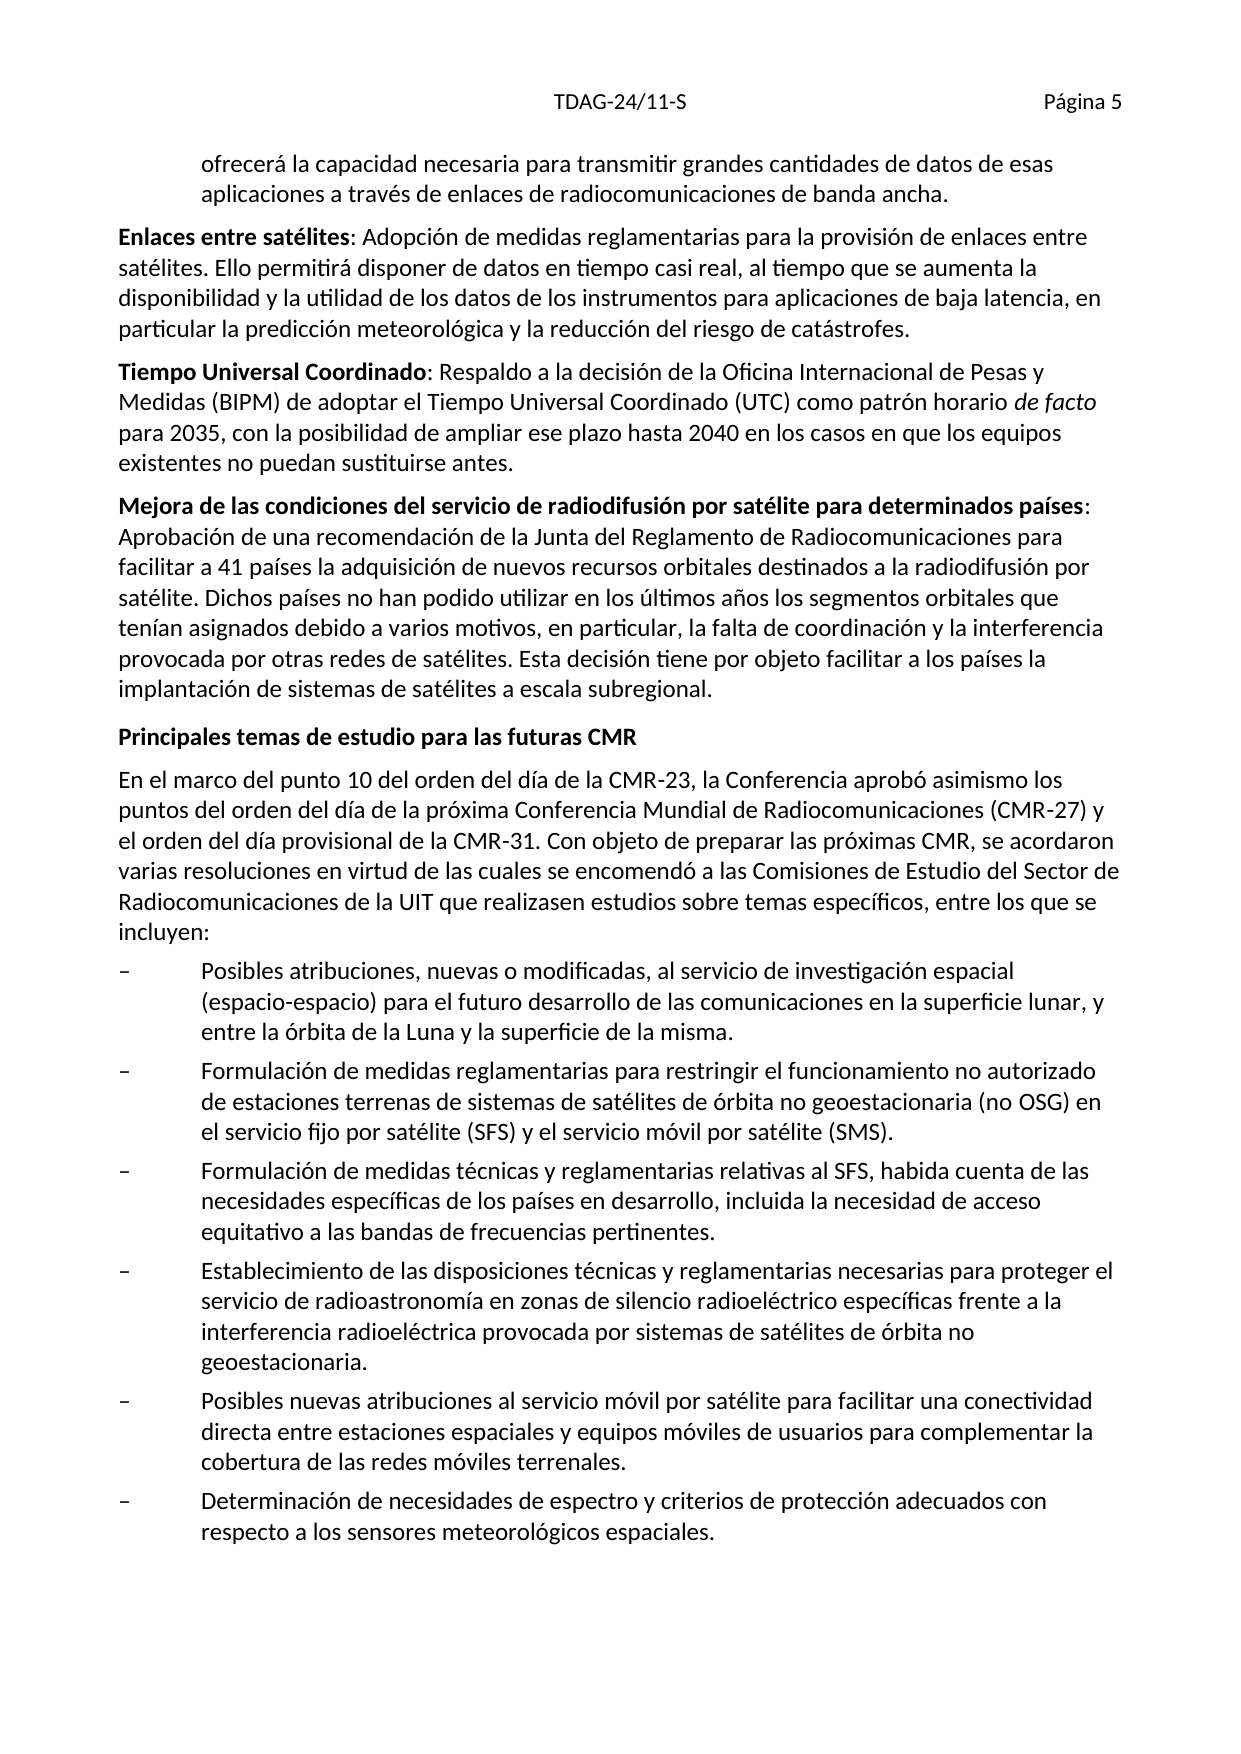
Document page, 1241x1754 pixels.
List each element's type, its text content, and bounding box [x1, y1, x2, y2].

text Mejora de las condiciones del servicio de radiodifusión por satélite para determinados países: Aprobación de una recomendación de la Junta del Reglamento de Radiocomunicaciones para facilitar a 41 países la adquisición de nuevos recursos orbitales destinados a la radiodifusión por satélite. Dichos países no han podido utilizar en los últimos años los segmentos orbitales que tenían asignados debido a varios motivos, en particular, la falta de coordinación y la interferencia provocada por otras redes de satélites. Esta decisión tiene por objeto facilitar a los países la implantación de sistemas de satélites a escala subregional. [118, 490, 1122, 704]
subtitle Principales temas de estudio para las futuras CMR [118, 721, 1122, 751]
text En el marco del punto 10 del orden del día de la CMR-23, la Conferencia aprobó asimismo los puntos del orden del día de la próxima Conferencia Mundial de Radiocomunicaciones (CMR-27) y el orden del día provisional de la CMR-31. Con objeto de preparar las próximas CMR, se acordaron varias resoluciones en virtud de las cuales se encomendó a las Comisiones de Estudio del Sector de Radiocomunicaciones de la UIT que realizasen estudios sobre temas específicos, entre los que se incluyen: [118, 764, 1122, 947]
text Tiempo Universal Coordinado: Respaldo a la decisión de la Oficina Internacional de Pesas y Medidas (BIPM) de adoptar el Tiempo Universal Coordinado (UTC) como patrón horario de facto para 2035, con la posibilidad de ampliar ese plazo hasta 2040 en los casos en que los equipos existentes no puedan sustituirse antes. [118, 356, 1122, 478]
text – Formulación de medidas técnicas y reglamentarias relativas al SFS, habida cuenta de las necesidades específicas de los países en desarrollo, incluida la necesidad de acceso equitativo a las bandas de frecuencias pertinentes. [118, 1155, 1122, 1247]
text – Formulación de medidas reglamentarias para restringir el funcionamiento no autorizado de estaciones terrenas de sistemas de satélites de órbita no geoestacionaria (no OSG) en el servicio fijo por satélite (SFS) y el servicio móvil por satélite (SMS). [118, 1055, 1122, 1147]
text – Establecimiento de las disposiciones técnicas y reglamentarias necesarias para proteger el servicio de radioastronomía en zonas de silencio radioeléctrico específicas frente a la interferencia radioeléctrica provocada por sistemas de satélites de órbita no geoestacionaria. [118, 1255, 1122, 1377]
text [118, 148, 1122, 209]
text Enlaces entre satélites: Adopción de medidas reglamentarias para la provisión de enlaces entre satélites. Ello permitirá disponer de datos en tiempo casi real, al tiempo que se aumenta la disponibilidad y la utilidad de los datos de los instrumentos para aplicaciones de baja latencia, en particular la predicción meteorológica y la reducción del riesgo de catástrofes. [118, 221, 1122, 343]
text – Determinación de necesidades de espectro y criterios de protección adecuados con respecto a los sensores meteorológicos espaciales. [118, 1485, 1122, 1546]
text – Posibles atribuciones, nuevas o modificadas, al servicio de investigación espacial (espacio-espacio) para el futuro desarrollo de las comunicaciones en la superficie lunar, y entre la órbita de la Luna y la superficie de la misma. [118, 955, 1122, 1047]
text – Posibles nuevas atribuciones al servicio móvil por satélite para facilitar una conectividad directa entre estaciones espaciales y equipos móviles de usuarios para complementar la cobertura de las redes móviles terrenales. [118, 1385, 1122, 1477]
